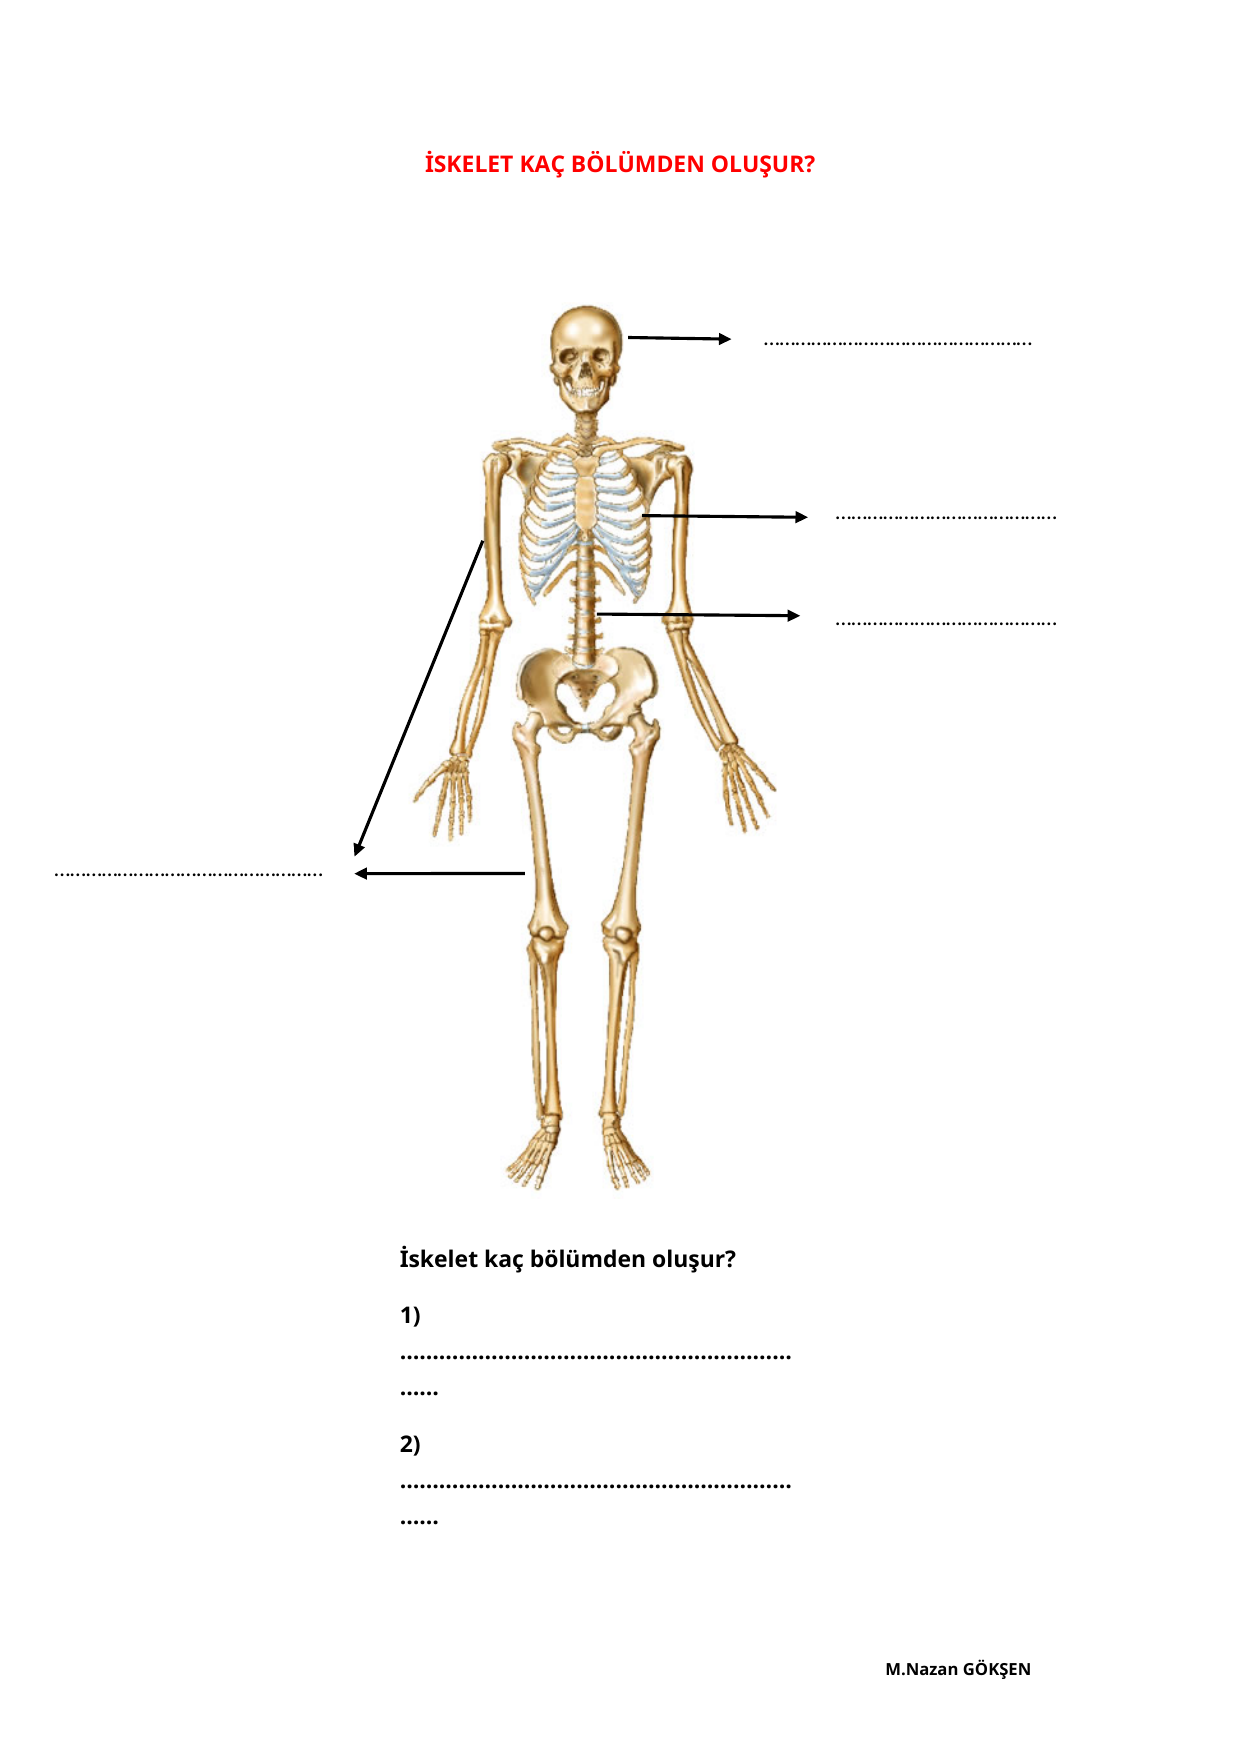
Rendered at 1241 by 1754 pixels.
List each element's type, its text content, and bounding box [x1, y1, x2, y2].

text İSKELET KAÇ BÖLÜMDEN OLUŞUR? [148, 148, 1093, 179]
picture [378, 281, 811, 1215]
